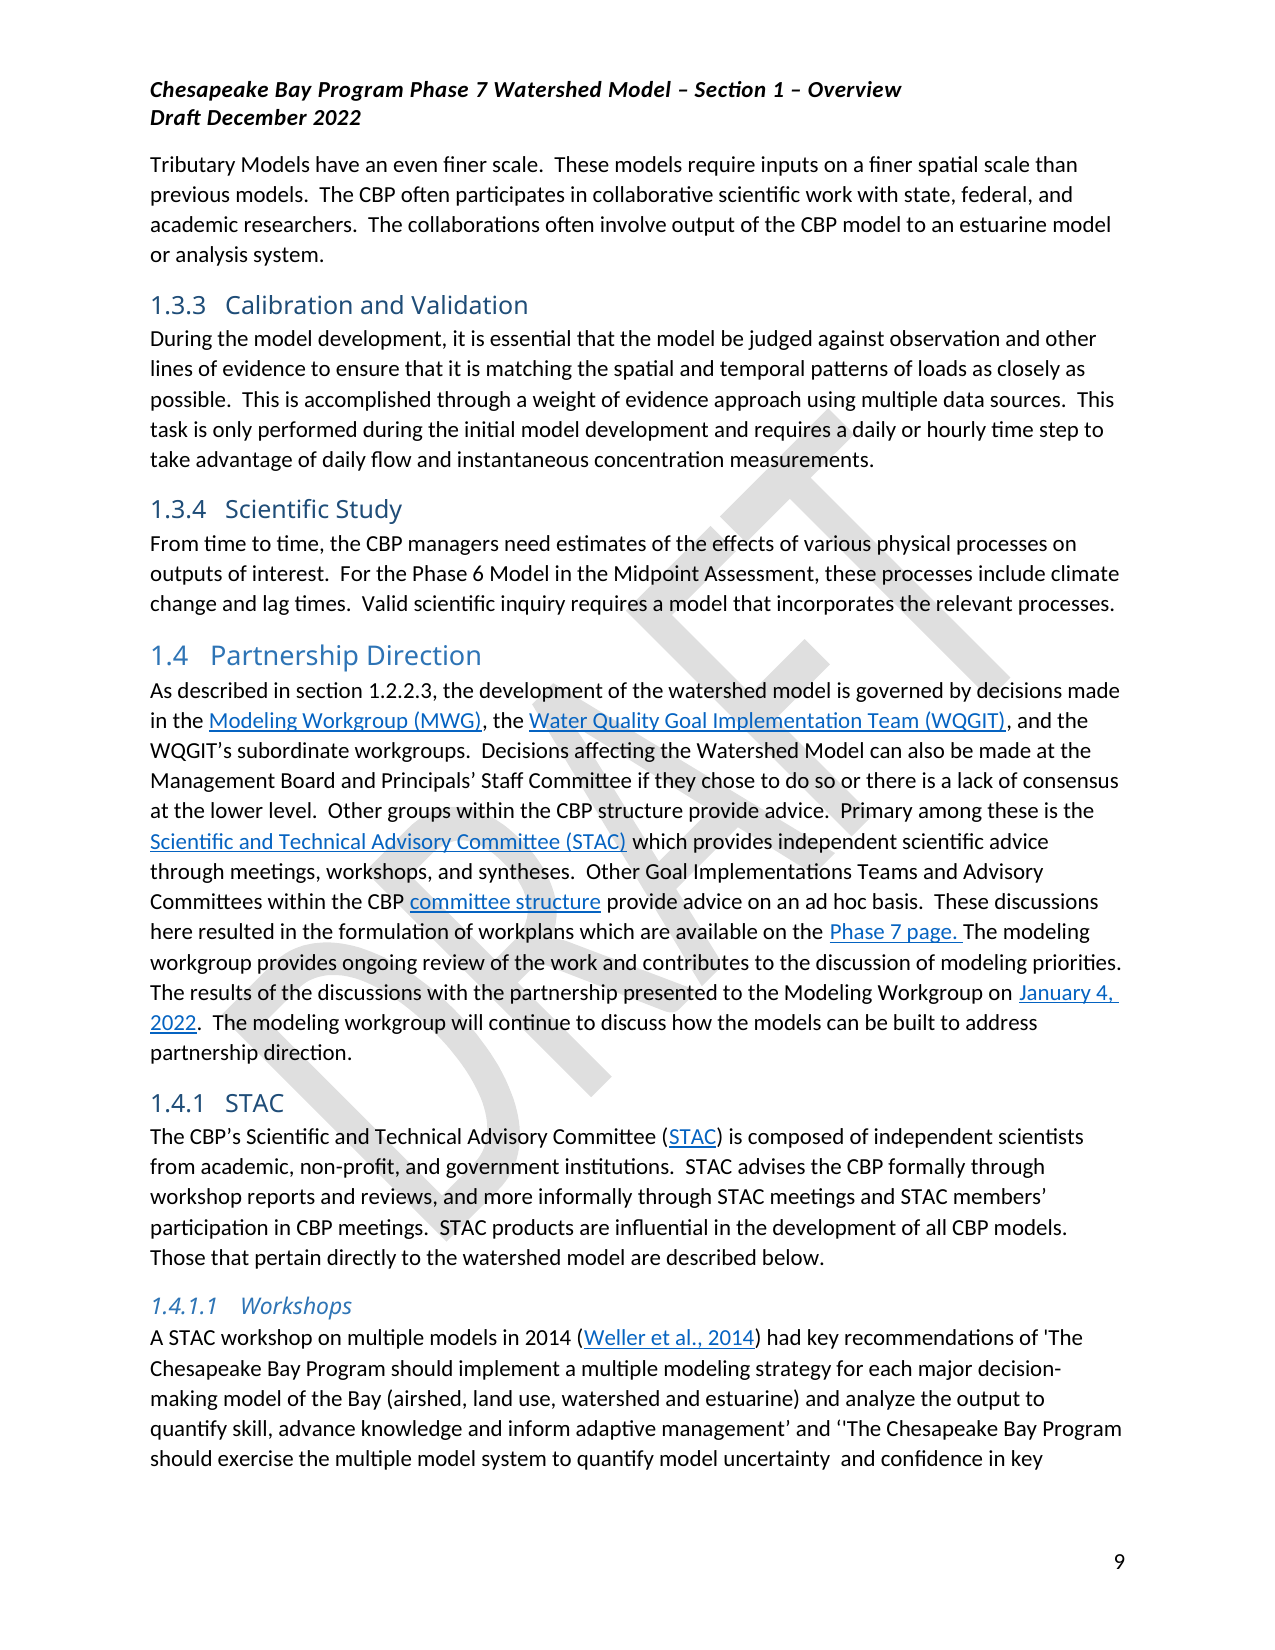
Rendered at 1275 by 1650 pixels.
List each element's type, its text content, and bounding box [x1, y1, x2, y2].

text During the model development, it is essential that the model be judged against observation and other lines of evidence to ensure that it is matching the spatial and temporal patterns of loads as closely as possible. This is accomplished through a weight of evidence approach using multiple data sources. This task is only performed during the initial model development and requires a daily or hourly time step to take advantage of daily flow and instantaneous concentration measurements. [150, 324, 1125, 473]
subtitle STAC [150, 1085, 1125, 1119]
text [150, 150, 1125, 269]
text From time to time, the CBP managers need estimates of the effects of various physical processes on outputs of interest. For the Phase 6 Model in the Midpoint Assessment, these processes include climate change and lag times. Valid scientific inquiry requires a model that incorporates the relevant processes. [150, 529, 1125, 617]
text As described in section 1.2.2.3, the development of the watershed model is governed by decisions made in the Modeling Workgroup (MWG), the Water Quality Goal Implementation Team (WQGIT), and the WQGIT’s subordinate workgroups. Decisions affecting the Watershed Model can also be made at the Management Board and Principals’ Staff Committee if they chose to do so or there is a lack of consensus at the lower level. Other groups within the CBP structure provide advice. Primary among these is the Scientific and Technical Advisory Committee (STAC) which provides independent scientific advice through meetings, workshops, and syntheses. Other Goal Implementations Teams and Advisory Committees within the CBP committee structure provide advice on an ad hoc basis. These discussions here resulted in the formulation of workplans which are available on the Phase 7 page. The modeling workgroup provides ongoing review of the work and contributes to the discussion of modeling priorities. The results of the discussions with the partnership presented to the Modeling Workgroup on January 4, 2022. The modeling workgroup will continue to discuss how the models can be built to address partnership direction. [150, 676, 1125, 1066]
subtitle Scientific Study [150, 492, 1125, 526]
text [150, 1323, 1125, 1472]
subtitle Calibration and Validation [150, 287, 1125, 322]
subtitle Partnership Direction [150, 636, 1125, 673]
text The CBP’s Scientific and Technical Advisory Committee (STAC) is composed of independent scientists from academic, non-profit, and government institutions. STAC advises the CBP formally through workshop reports and reviews, and more informally through STAC meetings and STAC members’ participation in CBP meetings. STAC products are influential in the development of all CBP models. Those that pertain directly to the watershed model are described below. [150, 1122, 1125, 1271]
subtitle Workshops [150, 1290, 1125, 1321]
